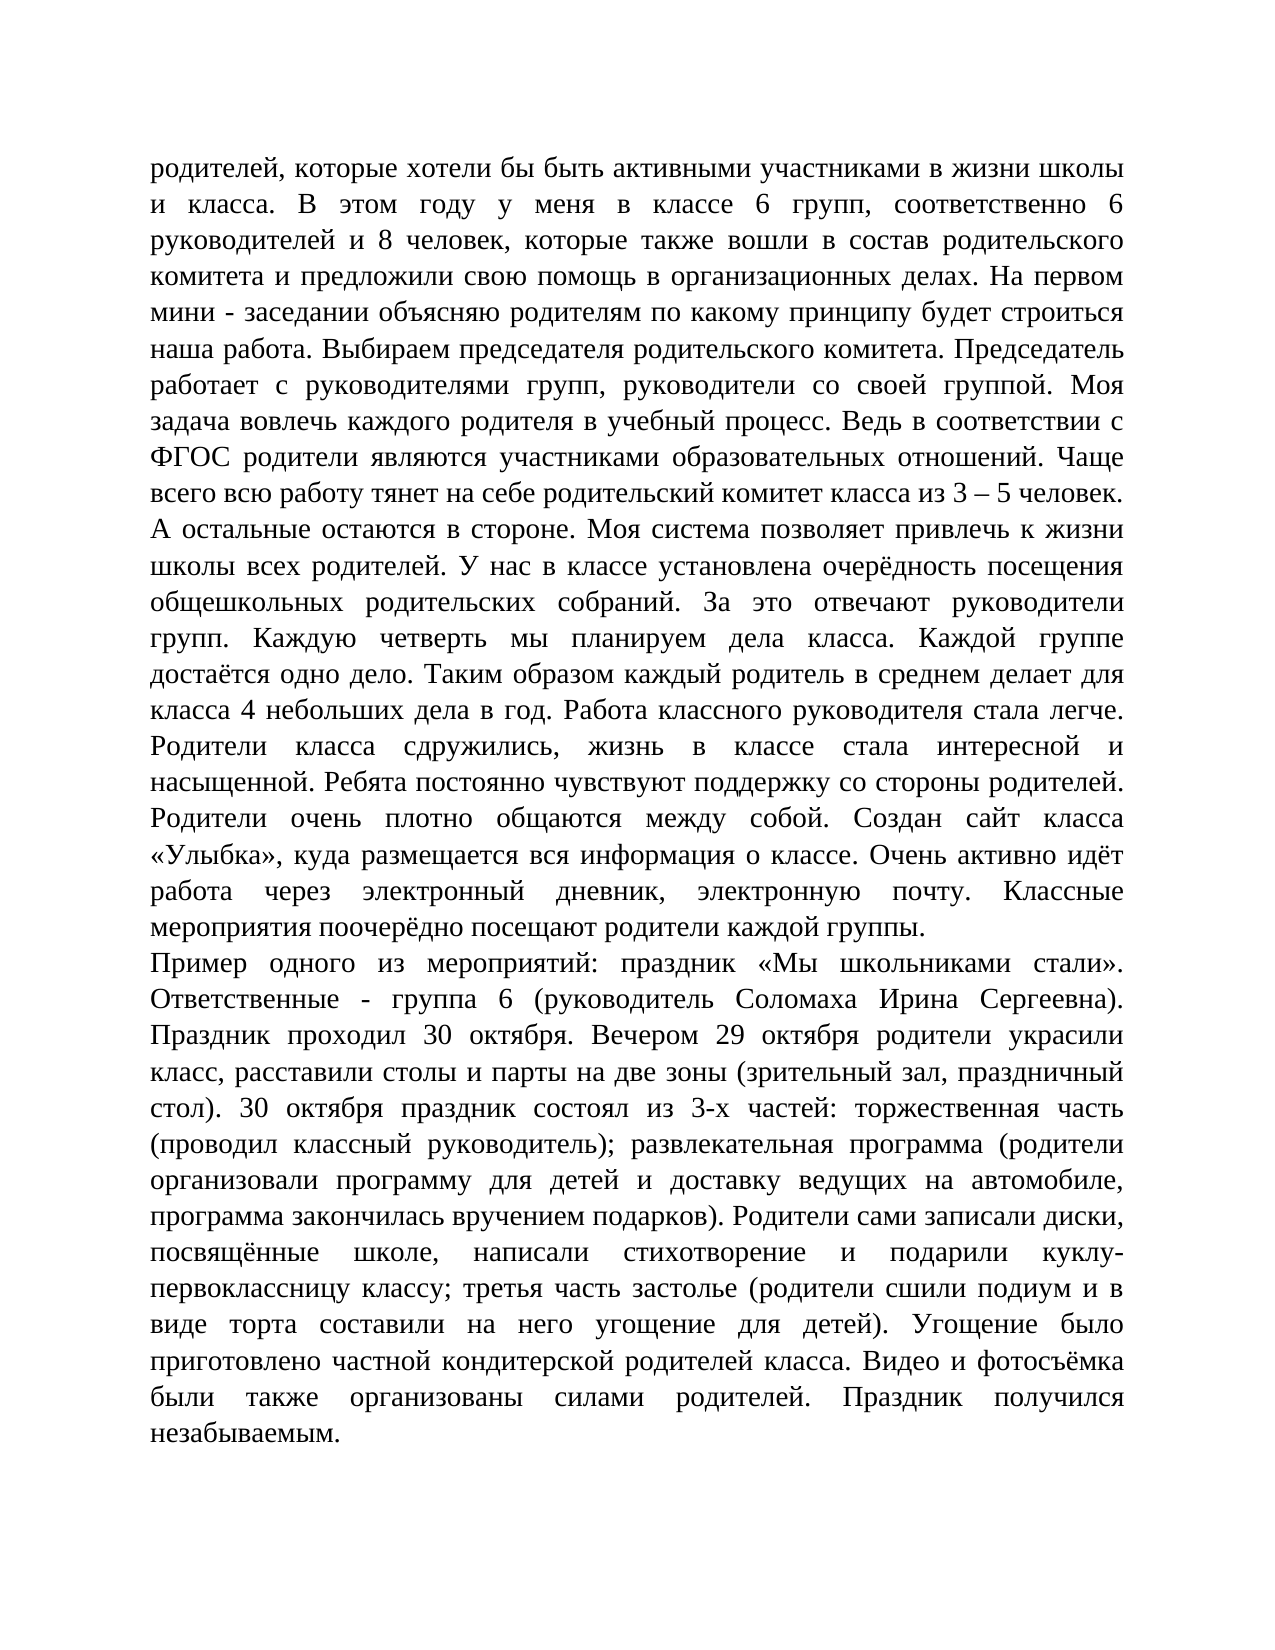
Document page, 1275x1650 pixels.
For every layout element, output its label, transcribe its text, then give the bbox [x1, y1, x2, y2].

text Пример одного из мероприятий: праздник «Мы школьниками стали». Ответственные - группа 6 (руководитель Соломаха Ирина Сергеевна). Праздник проходил 30 октября. Вечером 29 октября родители украсили класс, расставили столы и парты на две зоны (зрительный зал, праздничный стол). 30 октября праздник состоял из 3-х частей: торжественная часть (проводил классный руководитель); развлекательная программа (родители организовали программу для детей и доставку ведущих на автомобиле, программа закончилась вручением подарков). Родители сами записали диски, посвящённые школе, написали стихотворение и подарили куклу-первоклассницу классу; третья часть застолье (родители сшили подиум и в виде торта составили на него угощение для детей). Угощение было приготовлено частной кондитерской родителей класса. Видео и фотосъёмка были также организованы силами родителей. Праздник получился незабываемым. [150, 945, 1125, 1449]
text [150, 150, 1125, 943]
